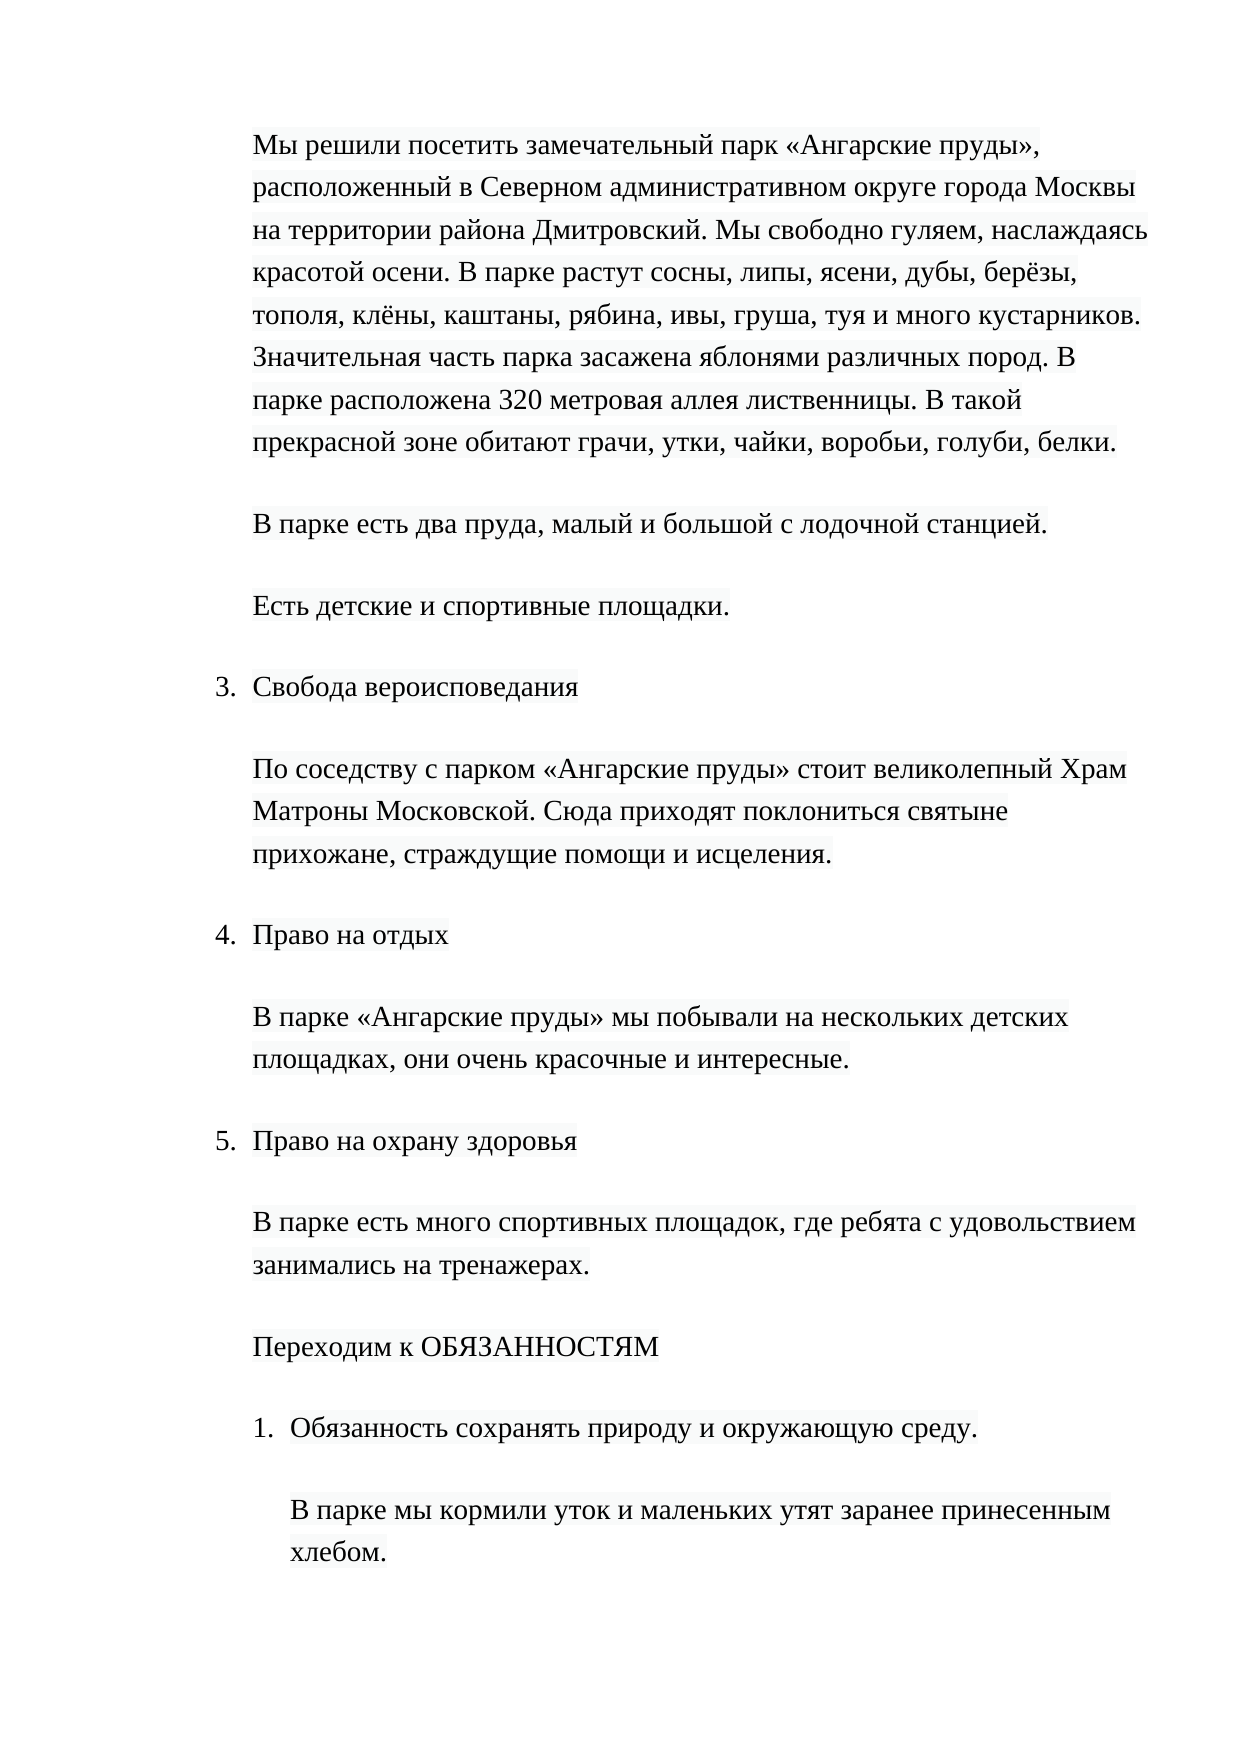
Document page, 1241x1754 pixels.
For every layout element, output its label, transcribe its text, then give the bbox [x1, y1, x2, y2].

text В парке есть два пруда, малый и большой с лодочной станцией. [252, 497, 1152, 540]
text В парке есть много спортивных площадок, где ребята с удовольствием занимались на тренажерах. [252, 1196, 1152, 1281]
list Свобода вероисповедания [215, 660, 1152, 703]
text Переходим к ОБЯЗАННОСТЯМ [252, 1320, 1152, 1362]
text Мы решили посетить замечательный парк «Ангарские пруды», расположенный в Северном административном округе города Москвы на территории района Дмитровский. Мы свободно гуляем, наслаждаясь красотой осени. В парке растут сосны, липы, ясени, дубы, берёзы, тополя, клёны, каштаны, рябина, ивы, груша, туя и много кустарников. Значительная часть парка засажена яблонями различных пород. В парке расположена 320 метровая аллея лиственницы. В такой прекрасной зоне обитают грачи, утки, чайки, воробьи, голуби, белки. [252, 118, 1152, 458]
text По соседству с парком «Ангарские пруды» стоит великолепный Храм Матроны Московской. Сюда приходят поклониться святыне прихожане, страждущие помощи и исцеления. [252, 742, 1152, 869]
text Есть детские и спортивные площадки. [252, 579, 1152, 621]
list Право на отдых [215, 908, 1152, 951]
text В парке мы кормили уток и маленьких утят заранее принесенным хлебом. [290, 1483, 1152, 1568]
text В парке «Ангарские пруды» мы побывали на нескольких детских площадках, они очень красочные и интересные. [252, 990, 1152, 1075]
list Обязанность сохранять природу и окружающую среду. [252, 1401, 1152, 1444]
list Право на охрану здоровья [215, 1114, 1152, 1157]
